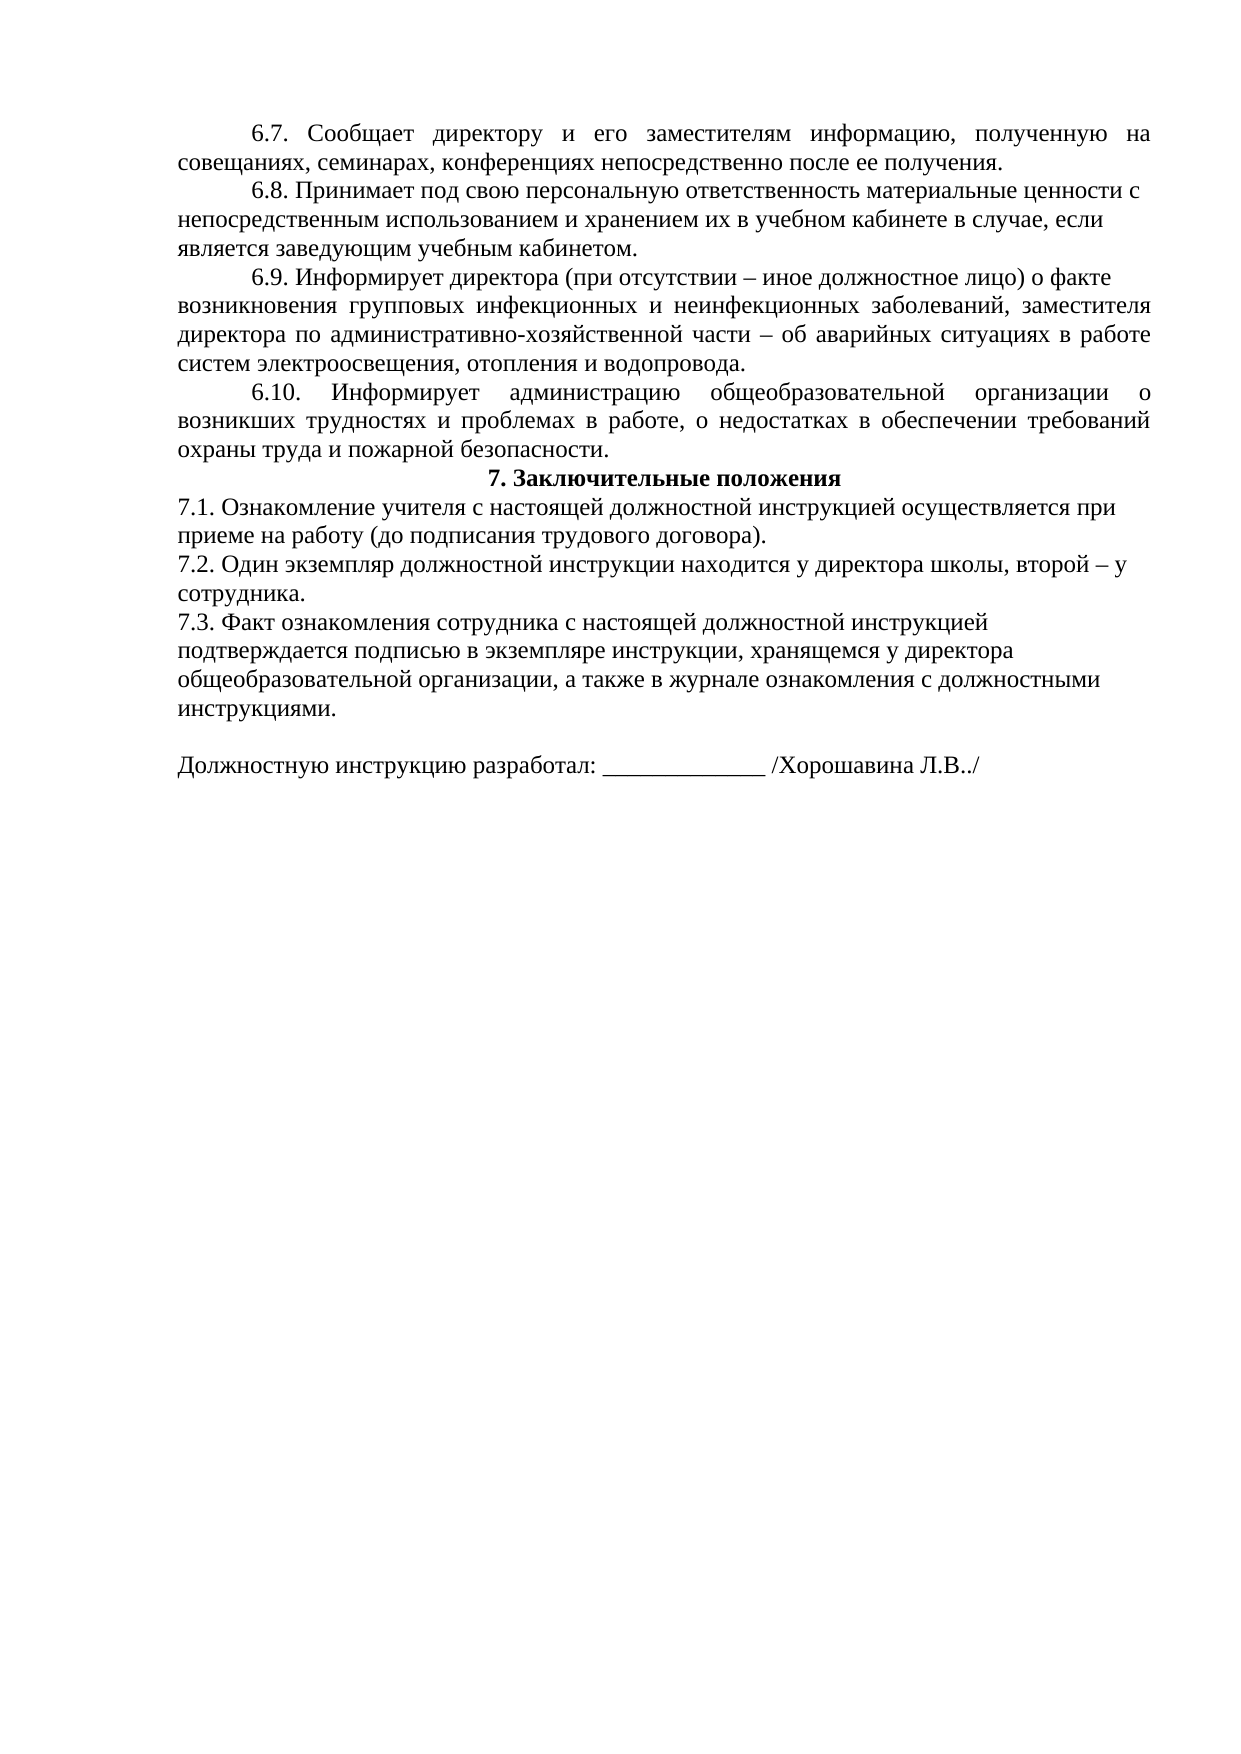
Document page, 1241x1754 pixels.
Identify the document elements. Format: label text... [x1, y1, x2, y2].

text приеме на работу (до подписания трудового договора). [177, 521, 1152, 549]
text возникновения групповых инфекционных и неинфекционных заболеваний, заместителя директора по административно-хозяйственной части – об аварийных ситуациях в работе систем электроосвещения, отопления и водопровода. [177, 291, 1152, 377]
text общеобразовательной организации, а также в журнале ознакомления с должностными [177, 664, 1152, 693]
text является заведующим учебным кабинетом. [177, 233, 1152, 262]
text 7.3. Факт ознакомления сотрудника с настоящей должностной инструкцией [177, 607, 1152, 636]
text подтверждается подписью в экземпляре инструкции, хранящемся у директора [177, 636, 1152, 664]
text 7.2. Один экземпляр должностной инструкции находится у директора школы, второй – у [177, 549, 1152, 578]
text 6.7. Сообщает директору и его заместителям информацию, полученную на совещаниях, семинарах, конференциях непосредственно после ее получения. [177, 118, 1152, 176]
text Должностную инструкцию разработал: _____________ /Хорошавина Л.В../ [177, 751, 1152, 779]
text 7.1. Ознакомление учителя с настоящей должностной инструкцией осуществляется при [177, 492, 1152, 521]
text 7. Заключительные положения [177, 463, 1152, 492]
text 6.8. Принимает под свою персональную ответственность материальные ценности с [177, 176, 1152, 204]
text непосредственным использованием и хранением их в учебном кабинете в случае, если [177, 204, 1152, 233]
text сотрудника. [177, 578, 1152, 607]
text 6.9. Информирует директора (при отсутствии – иное должностное лицо) о факте [177, 262, 1152, 291]
text 6.10. Информирует администрацию общеобразовательной организации о возникших трудностях и проблемах в работе, о недостатках в обеспечении требований охраны труда и пожарной безопасности. [177, 377, 1152, 463]
text инструкциями. [177, 693, 1152, 722]
